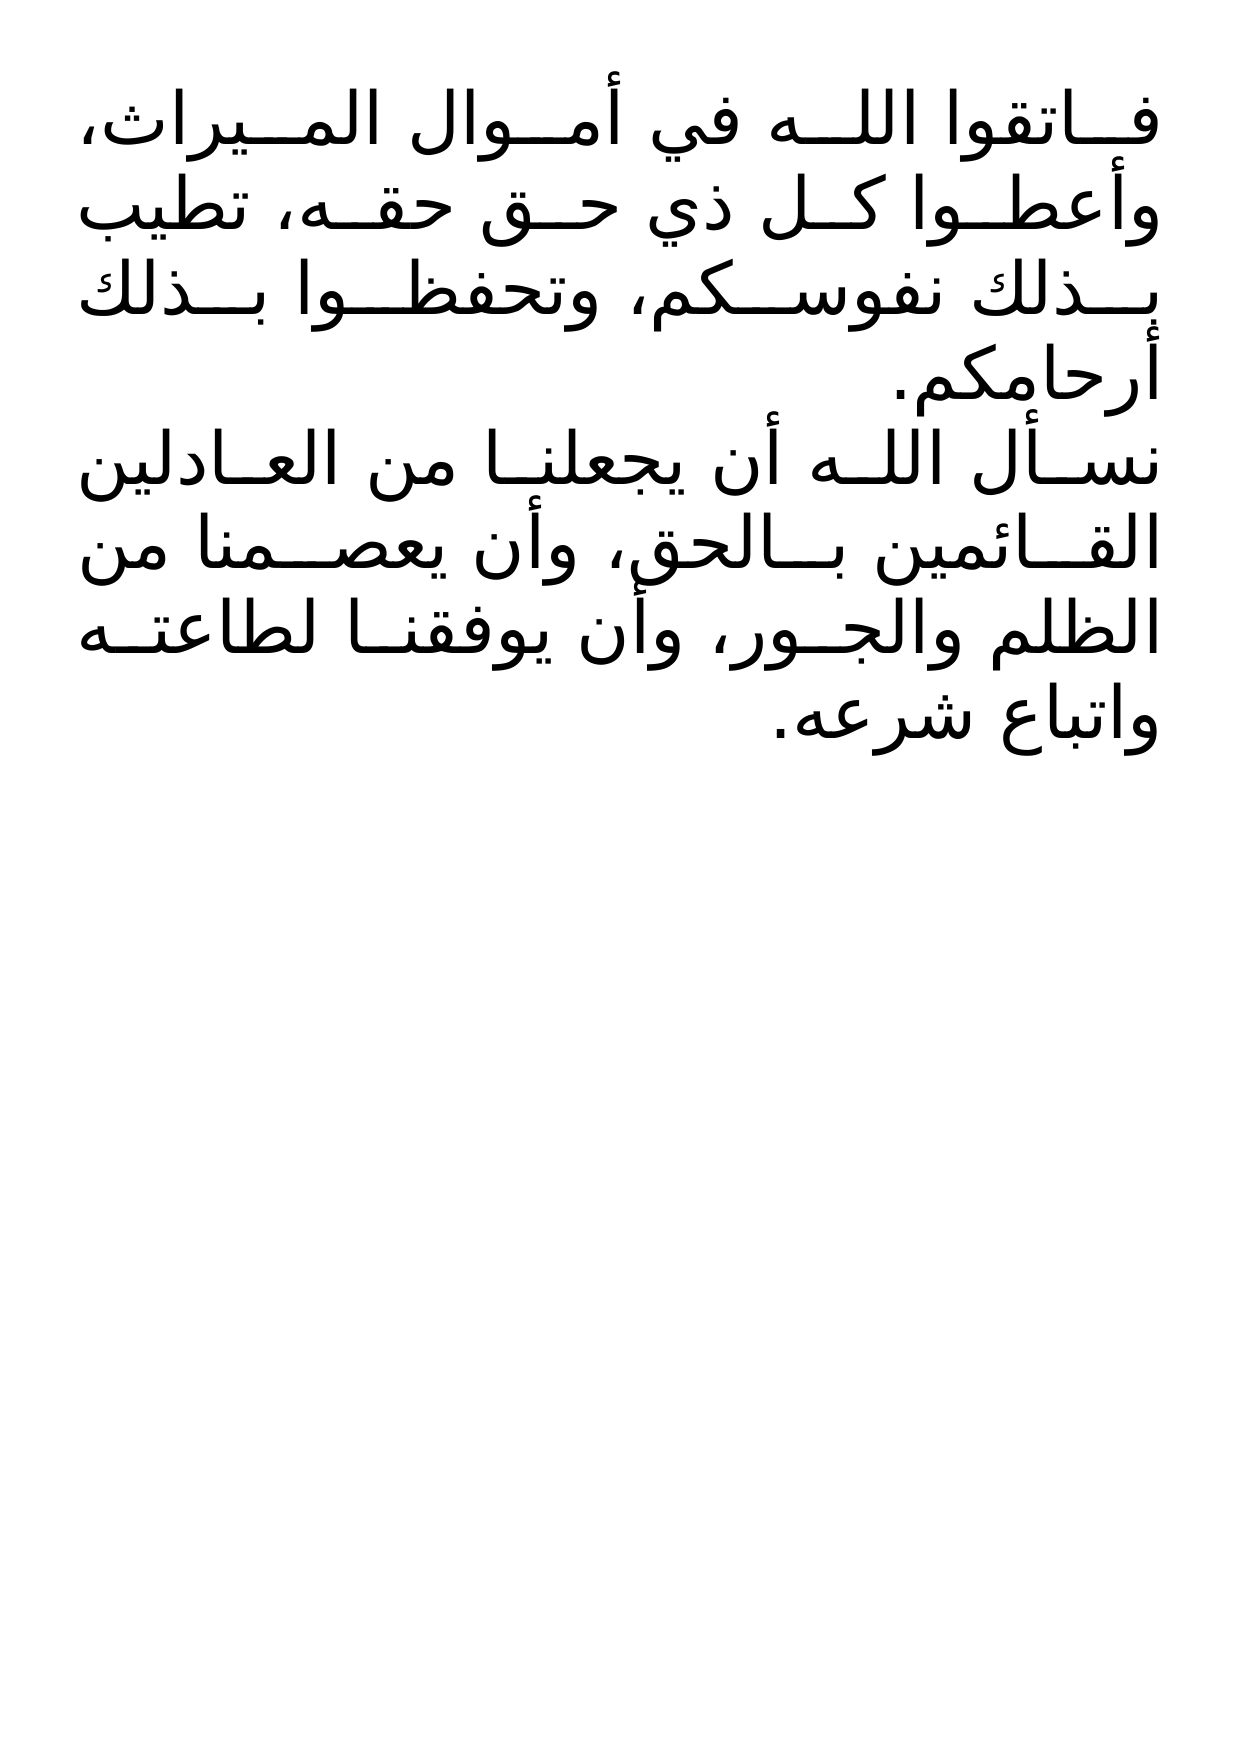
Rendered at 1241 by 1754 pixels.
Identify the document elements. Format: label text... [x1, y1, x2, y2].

text فاتقوا الله في أموال الميراث، وأعطوا كل ذي حق حقه، تطيب بذلك نفوسكم، وتحفظوا بذلك أرحامكم. [77, 77, 1163, 416]
text نسأل الله أن يجعلنا من العادلين القائمين بالحق، وأن يعصمنا من الظلم والجور، وأن يوفقنا لطاعته واتباع شرعه. [77, 416, 1163, 756]
